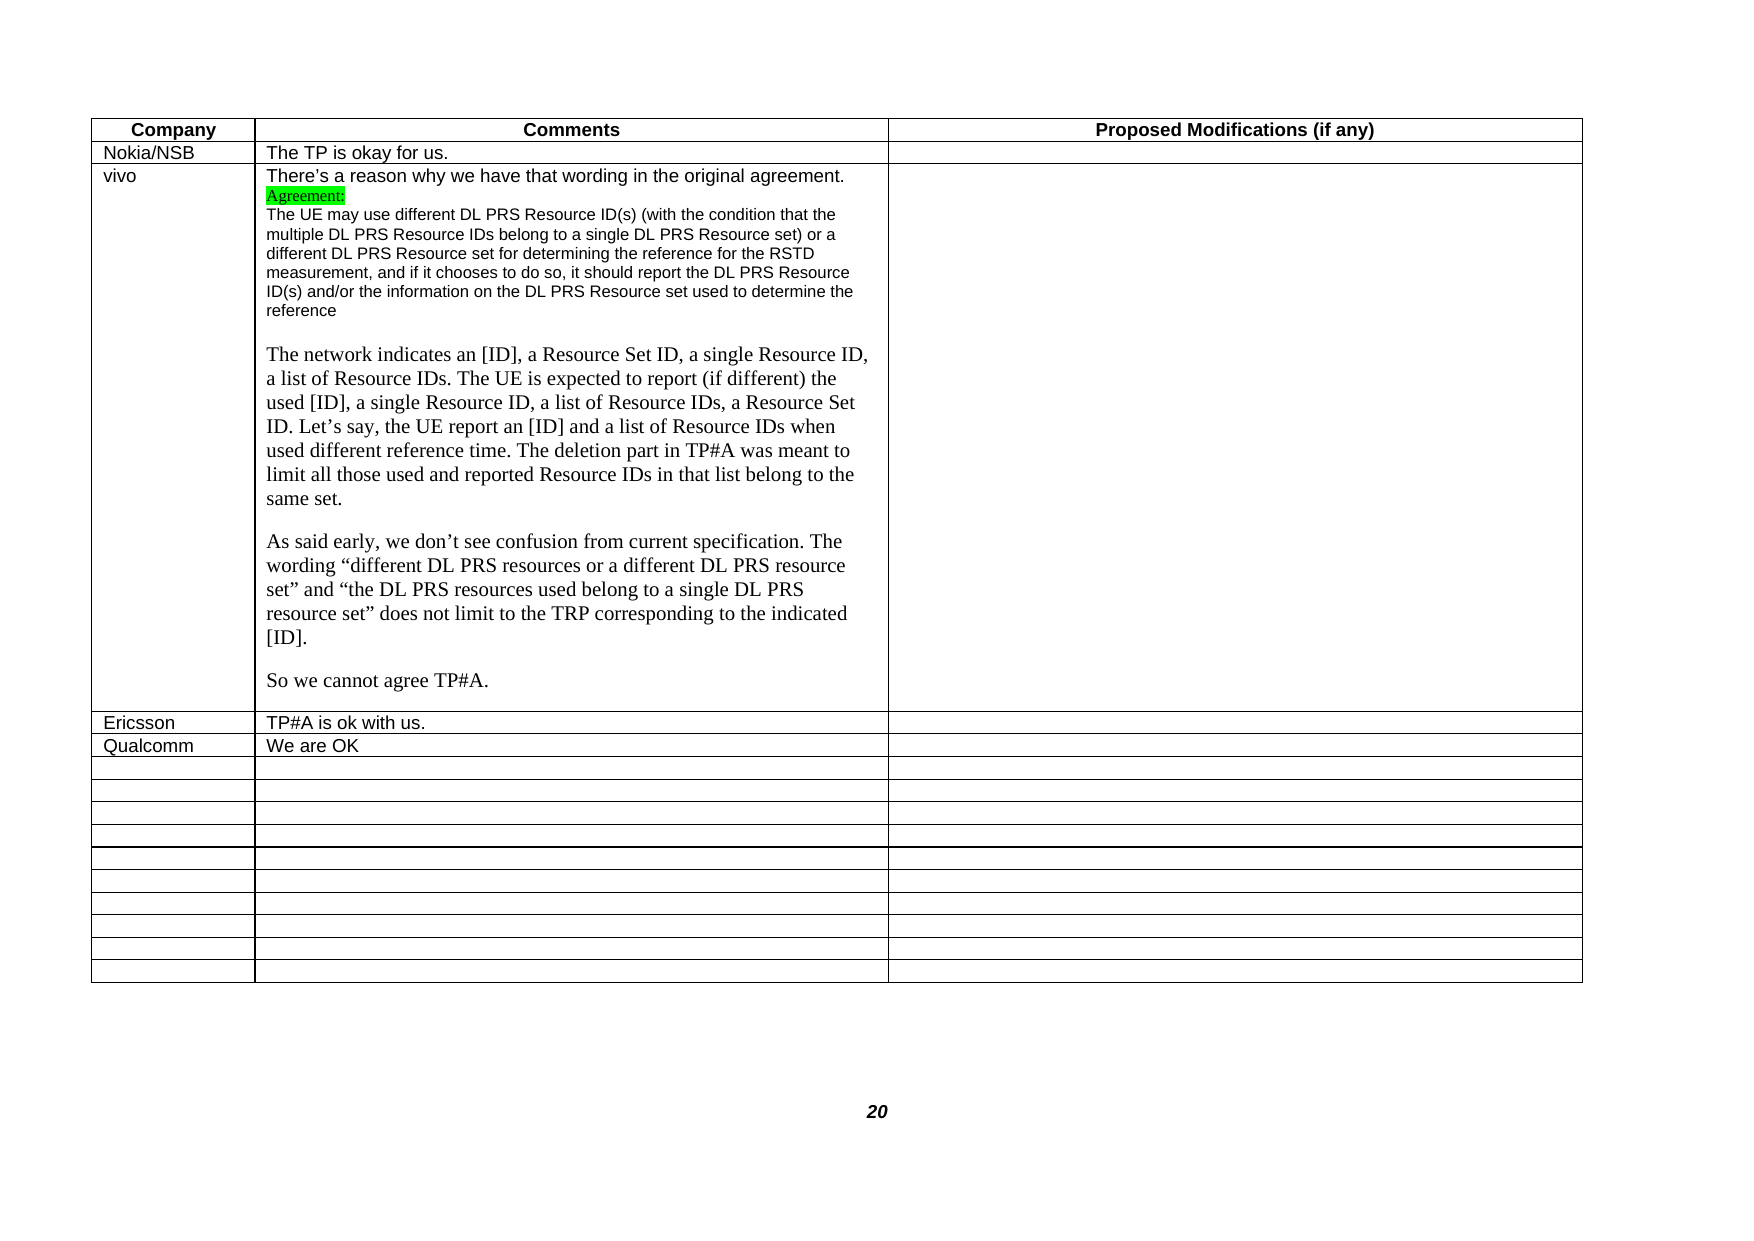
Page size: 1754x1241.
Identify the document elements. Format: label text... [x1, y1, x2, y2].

table_cell [256, 848, 888, 869]
table_cell [889, 915, 1582, 937]
table_cell [256, 825, 888, 846]
table_cell Ericsson [92, 712, 254, 733]
table_cell [889, 164, 1582, 711]
table_header Company [92, 119, 254, 141]
table_cell [256, 802, 888, 824]
table_cell [92, 780, 254, 801]
table_cell [889, 825, 1582, 846]
table_cell [256, 870, 888, 892]
table_cell [92, 870, 254, 892]
table_cell [256, 915, 888, 937]
table_cell [256, 757, 888, 778]
table_cell [256, 960, 888, 982]
table_cell TP#A is ok with us. [256, 712, 888, 733]
table_cell [256, 780, 888, 801]
table_cell [889, 960, 1582, 982]
table_cell [889, 848, 1582, 869]
table_cell [92, 960, 254, 982]
table_cell [256, 938, 888, 959]
table_cell We are OK [256, 734, 888, 756]
table_cell [889, 802, 1582, 824]
table_cell [889, 757, 1582, 778]
table_cell [889, 938, 1582, 959]
table_cell [256, 893, 888, 914]
table_cell The TP is okay for us. [256, 142, 888, 163]
table_cell Nokia/NSB [92, 142, 254, 163]
table_cell [889, 142, 1582, 163]
table_header Comments [256, 119, 888, 141]
table_header Proposed Modifications (if any) [889, 119, 1582, 141]
table_cell [92, 757, 254, 778]
table_cell There’s a reason why we have that wording in the original agreement. Agreement: The UE may use different DL PRS Resource ID(s) (with the condition that the multiple DL PRS Resource IDs belong to a single DL PRS Resource set) or a different DL PRS Resource set for determining the reference for the RSTD measurement, and if it chooses to do so, it should report the DL PRS Resource ID(s) and/or the information on the DL PRS Resource set used to determine the reference The network indicates an [ID], a Resource Set ID, a single Resource ID, a list of Resource IDs. The UE is expected to report (if different) the used [ID], a single Resource ID, a list of Resource IDs, a Resource Set ID. Let’s say, the UE report an [ID] and a list of Resource IDs when used different reference time. The deletion part in TP#A was meant to limit all those used and reported Resource IDs in that list belong to the same set. As said early, we don’t see confusion from current specification. The wording “different DL PRS resources or a different DL PRS resource set” and “the DL PRS resources used belong to a single DL PRS resource set” does not limit to the TRP corresponding to the indicated [ID]. So we cannot agree TP#A. [256, 164, 888, 711]
table_cell [889, 734, 1582, 756]
table_cell [92, 848, 254, 869]
table_cell [889, 893, 1582, 914]
table_cell Qualcomm [92, 734, 254, 756]
table_cell [92, 915, 254, 937]
table_cell [889, 870, 1582, 892]
table_cell vivo [92, 164, 254, 711]
table_cell [889, 712, 1582, 733]
table_cell [889, 780, 1582, 801]
table_cell [92, 825, 254, 846]
table_cell [92, 893, 254, 914]
table_cell [92, 802, 254, 824]
table_cell [92, 938, 254, 959]
